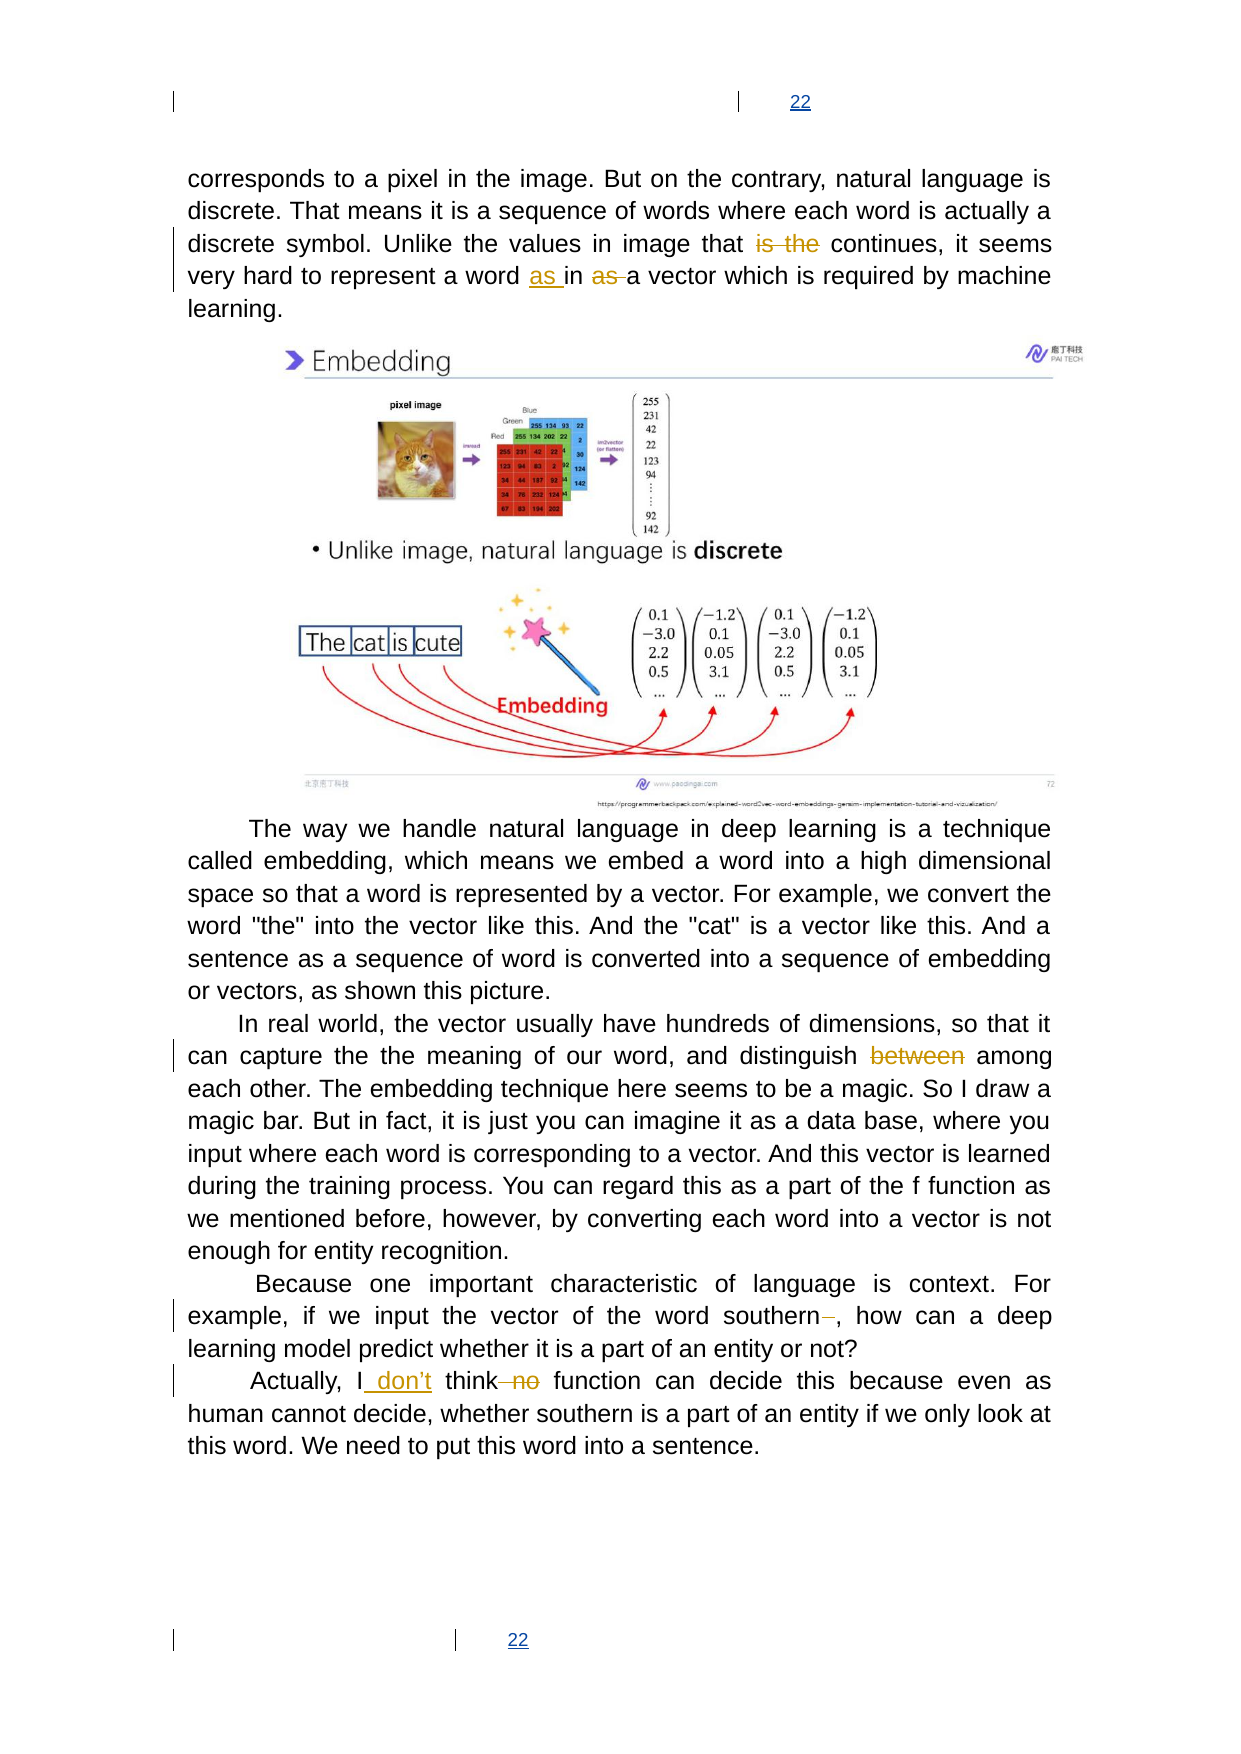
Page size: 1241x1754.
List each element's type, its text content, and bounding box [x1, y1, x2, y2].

picture [245, 324, 1112, 812]
text Because one important characteristic of language is context. For example, if we input the vector of the word southern, how can a deep learning model predict whether it is a part of an entity or not? [187, 1267, 1053, 1364]
text The way we handle natural language in deep learning is a technique called embedding, which means we embed a word into a high dimensional space so that a word is represented by a vector. For example, we convert the word "the" into the vector like this. And the "cat" is a vector like this. And a sentence as a sequence of word is converted into a sequence of embedding or vectors, as shown this picture. [187, 812, 1053, 1007]
text In real world, the vector usually have hundreds of dimensions, so that it can capture the the meaning of our word, and distinguish among each other. The embedding technique here seems to be a magic. So I draw a magic bar. But in fact, it is just you can imagine it as a data base, where you input where each word is corresponding to a vector. And this vector is learned during the training process. You can regard this as a part of the f function as we mentioned before, however, by converting each word into a vector is not enough for entity recognition. [187, 1007, 1053, 1267]
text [187, 162, 1053, 324]
text Actually, I think function can decide this because even as human cannot decide, whether southern is a part of an entity if we only look at this word. We need to put this word into a sentence. [187, 1364, 1053, 1462]
